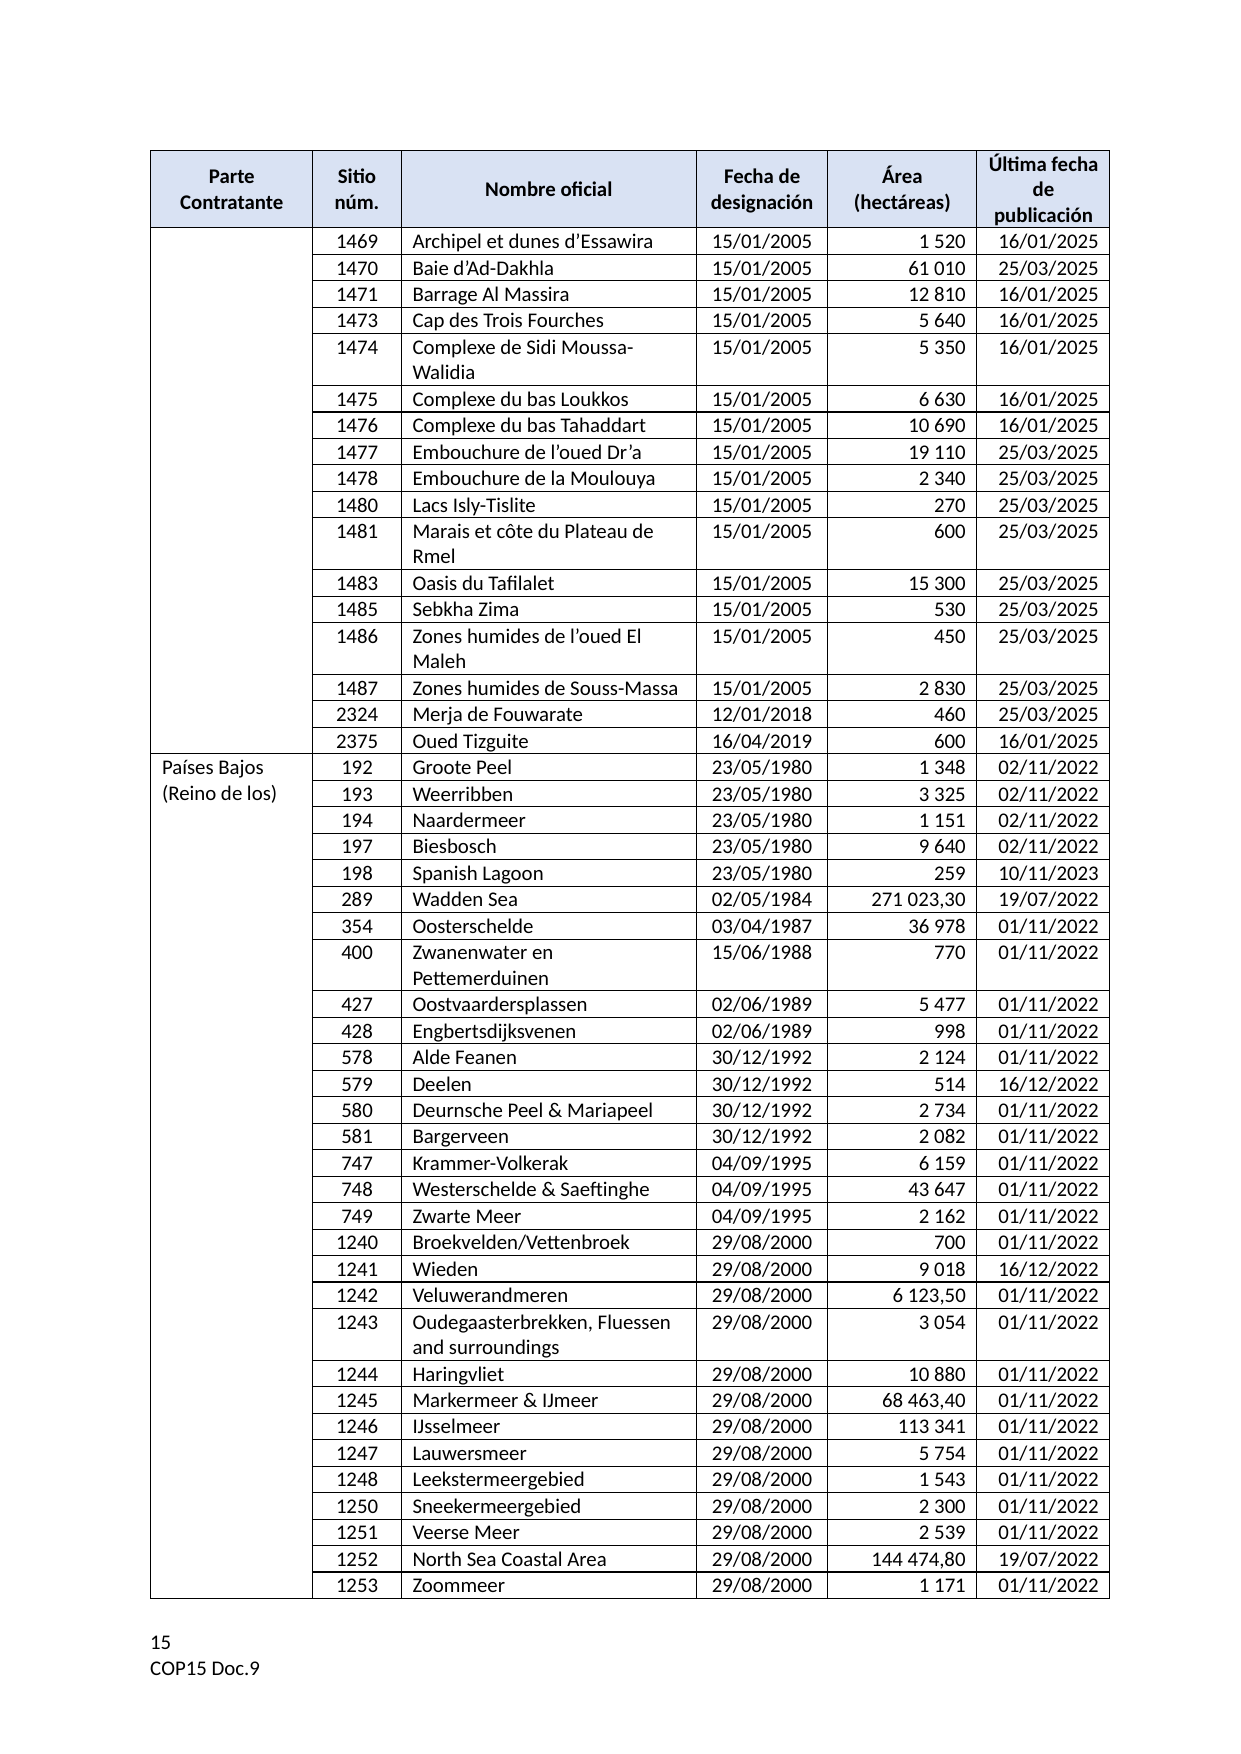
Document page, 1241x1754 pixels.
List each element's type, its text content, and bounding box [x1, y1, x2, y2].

table_cell 29/08/2000 [697, 1467, 827, 1492]
table_cell 01/11/2022 [977, 1283, 1109, 1308]
table_cell 770 [828, 940, 976, 990]
table_cell 3 054 [828, 1309, 976, 1360]
table_cell 01/11/2022 [977, 1440, 1109, 1466]
table_cell 02/11/2022 [977, 807, 1109, 833]
table_cell 9 018 [828, 1256, 976, 1281]
table_cell 16/01/2025 [977, 334, 1109, 385]
table_cell 01/11/2022 [977, 940, 1109, 990]
table_cell 1470 [313, 255, 401, 280]
table_cell 01/11/2022 [977, 1177, 1109, 1202]
table_cell 2 734 [828, 1097, 976, 1123]
table_cell 1 171 [828, 1573, 976, 1598]
table_cell 01/11/2022 [977, 1097, 1109, 1123]
table_cell 19/07/2022 [977, 1546, 1109, 1571]
table_cell 1480 [313, 492, 401, 517]
table_cell 01/11/2022 [977, 1150, 1109, 1176]
table_cell 9 640 [828, 834, 976, 859]
table_cell 1471 [313, 281, 401, 307]
table_cell 270 [828, 492, 976, 517]
table_cell Sneekermeergebied [402, 1493, 696, 1518]
table_cell 5 350 [828, 334, 976, 385]
table_cell 2 082 [828, 1124, 976, 1149]
table_cell 16/01/2025 [977, 228, 1109, 254]
table_cell 15/01/2005 [697, 281, 827, 307]
table_cell 25/03/2025 [977, 701, 1109, 727]
table_cell 198 [313, 860, 401, 886]
table_cell 5 754 [828, 1440, 976, 1466]
table_cell Países Bajos (Reino de los) [151, 754, 312, 1598]
table_cell 1243 [313, 1309, 401, 1360]
table_cell 450 [828, 623, 976, 674]
table_cell 30/12/1992 [697, 1097, 827, 1123]
table_cell 29/08/2000 [697, 1573, 827, 1598]
table_cell Complexe du bas Tahaddart [402, 413, 696, 438]
table_cell Bargerveen [402, 1124, 696, 1149]
table_cell 400 [313, 940, 401, 990]
table_cell 29/08/2000 [697, 1283, 827, 1308]
table_cell 68 463,40 [828, 1387, 976, 1413]
table_cell 01/11/2022 [977, 1414, 1109, 1439]
table_cell Sebkha Zima [402, 597, 696, 622]
table_cell 1478 [313, 465, 401, 491]
table_cell 25/03/2025 [977, 255, 1109, 280]
table_cell 23/05/1980 [697, 860, 827, 886]
table_cell 01/11/2022 [977, 1203, 1109, 1228]
table_cell 01/11/2022 [977, 1387, 1109, 1413]
table_cell 15/01/2005 [697, 465, 827, 491]
table_cell 259 [828, 860, 976, 886]
table_cell Krammer-Volkerak [402, 1150, 696, 1176]
table_cell Leekstermeergebied [402, 1467, 696, 1492]
table_cell 15/01/2005 [697, 255, 827, 280]
table_cell 6 159 [828, 1150, 976, 1176]
table_cell Veerse Meer [402, 1520, 696, 1545]
table_cell 01/11/2022 [977, 991, 1109, 1017]
table_cell 03/04/1987 [697, 913, 827, 938]
table_cell 1 520 [828, 228, 976, 254]
table_cell 2 300 [828, 1493, 976, 1518]
table_cell 15/01/2005 [697, 413, 827, 438]
table_cell 15/01/2005 [697, 597, 827, 622]
table_cell Deurnsche Peel & Mariapeel [402, 1097, 696, 1123]
table_cell 25/03/2025 [977, 465, 1109, 491]
table_cell 16/01/2025 [977, 413, 1109, 438]
table_cell 2 124 [828, 1044, 976, 1070]
table_cell Oosterschelde [402, 913, 696, 938]
table_cell 514 [828, 1071, 976, 1096]
table_cell IJsselmeer [402, 1414, 696, 1439]
table_cell 747 [313, 1150, 401, 1176]
table_cell 01/11/2022 [977, 1493, 1109, 1518]
table_cell 29/08/2000 [697, 1309, 827, 1360]
table_cell 16/04/2019 [697, 728, 827, 753]
table_cell Naardermeer [402, 807, 696, 833]
table_cell 01/11/2022 [977, 1230, 1109, 1255]
table_cell 15/01/2005 [697, 334, 827, 385]
table_cell 1474 [313, 334, 401, 385]
table_cell Broekvelden/Vettenbroek [402, 1230, 696, 1255]
table_cell 15/01/2005 [697, 518, 827, 569]
table_cell 197 [313, 834, 401, 859]
table_cell Barrage Al Massira [402, 281, 696, 307]
table_cell 10 880 [828, 1361, 976, 1386]
table_cell 998 [828, 1018, 976, 1043]
table_cell 1487 [313, 675, 401, 700]
table_cell 29/08/2000 [697, 1546, 827, 1571]
table_cell Alde Feanen [402, 1044, 696, 1070]
table_cell 01/11/2022 [977, 1309, 1109, 1360]
table_cell Oasis du Tafilalet [402, 570, 696, 596]
table_cell 1247 [313, 1440, 401, 1466]
table_cell 19/07/2022 [977, 887, 1109, 912]
table_cell Biesbosch [402, 834, 696, 859]
table_cell 15/06/1988 [697, 940, 827, 990]
table_cell 581 [313, 1124, 401, 1149]
table_cell 29/08/2000 [697, 1256, 827, 1281]
table_cell 30/12/1992 [697, 1124, 827, 1149]
table_cell 15/01/2005 [697, 675, 827, 700]
table_cell Groote Peel [402, 754, 696, 780]
table_cell 1485 [313, 597, 401, 622]
table_cell 15 300 [828, 570, 976, 596]
table_cell 16/12/2022 [977, 1071, 1109, 1096]
table_cell Deelen [402, 1071, 696, 1096]
table_cell 15/01/2005 [697, 228, 827, 254]
table_cell 1477 [313, 439, 401, 464]
table_cell 749 [313, 1203, 401, 1228]
table_header Sitio núm. [313, 151, 401, 227]
table_cell 748 [313, 1177, 401, 1202]
table_cell 15/01/2005 [697, 492, 827, 517]
table_cell Engbertsdijksvenen [402, 1018, 696, 1043]
table_cell 1476 [313, 413, 401, 438]
table_cell 01/11/2022 [977, 1018, 1109, 1043]
table_cell 113 341 [828, 1414, 976, 1439]
table_cell Westerschelde & Saeftinghe [402, 1177, 696, 1202]
table_cell 01/11/2022 [977, 913, 1109, 938]
table_cell 289 [313, 887, 401, 912]
table_cell 12/01/2018 [697, 701, 827, 727]
table_cell Spanish Lagoon [402, 860, 696, 886]
table_cell 427 [313, 991, 401, 1017]
table_cell Weerribben [402, 781, 696, 806]
table_cell 2 340 [828, 465, 976, 491]
table_cell 25/03/2025 [977, 623, 1109, 674]
table_cell 01/11/2022 [977, 1573, 1109, 1598]
table_cell 16/01/2025 [977, 281, 1109, 307]
table_cell 600 [828, 518, 976, 569]
table_cell Oostvaardersplassen [402, 991, 696, 1017]
table_header Última fecha de publicación [977, 151, 1109, 227]
table_cell Baie d’Ad-Dakhla [402, 255, 696, 280]
table_cell 6 630 [828, 386, 976, 411]
table_cell 25/03/2025 [977, 597, 1109, 622]
table_cell Wadden Sea [402, 887, 696, 912]
table_cell North Sea Coastal Area [402, 1546, 696, 1571]
table_cell 29/08/2000 [697, 1440, 827, 1466]
table_cell 5 477 [828, 991, 976, 1017]
table_cell 19 110 [828, 439, 976, 464]
table_header Parte Contratante [151, 151, 312, 227]
table_cell Cap des Trois Fourches [402, 308, 696, 333]
table_cell Oudegaasterbrekken, Fluessen and surroundings [402, 1309, 696, 1360]
table_cell 578 [313, 1044, 401, 1070]
table_cell 25/03/2025 [977, 492, 1109, 517]
table_cell 530 [828, 597, 976, 622]
table_cell 15/01/2005 [697, 308, 827, 333]
table_cell 15/01/2005 [697, 623, 827, 674]
table_cell 1 348 [828, 754, 976, 780]
table_cell 1241 [313, 1256, 401, 1281]
table_cell 1475 [313, 386, 401, 411]
table_header Nombre oficial [402, 151, 696, 227]
table_cell 1252 [313, 1546, 401, 1571]
table_cell 5 640 [828, 308, 976, 333]
table_cell 428 [313, 1018, 401, 1043]
table_cell Embouchure de l’oued Dr’a [402, 439, 696, 464]
table_cell 271 023,30 [828, 887, 976, 912]
table_cell 01/11/2022 [977, 1124, 1109, 1149]
table_cell 12 810 [828, 281, 976, 307]
table_cell 30/12/1992 [697, 1071, 827, 1096]
table_cell 16/01/2025 [977, 386, 1109, 411]
table_cell 16/01/2025 [977, 728, 1109, 753]
table_cell 15/01/2005 [697, 439, 827, 464]
table_cell 43 647 [828, 1177, 976, 1202]
table_cell 23/05/1980 [697, 807, 827, 833]
table_cell 1245 [313, 1387, 401, 1413]
table_cell 2 539 [828, 1520, 976, 1545]
table_cell Complexe de Sidi Moussa-Walidia [402, 334, 696, 385]
table_cell Zwanenwater en Pettemerduinen [402, 940, 696, 990]
table_cell Zoommeer [402, 1573, 696, 1598]
table_cell 1486 [313, 623, 401, 674]
table_cell 04/09/1995 [697, 1203, 827, 1228]
table_cell 01/11/2022 [977, 1361, 1109, 1386]
table_cell 1253 [313, 1573, 401, 1598]
table_cell 192 [313, 754, 401, 780]
table_cell 25/03/2025 [977, 518, 1109, 569]
table_cell 1 543 [828, 1467, 976, 1492]
table_cell 01/11/2022 [977, 1044, 1109, 1070]
table_cell 194 [313, 807, 401, 833]
table_cell 1469 [313, 228, 401, 254]
table_cell 144 474,80 [828, 1546, 976, 1571]
table_cell 36 978 [828, 913, 976, 938]
table_cell 6 123,50 [828, 1283, 976, 1308]
table_cell 700 [828, 1230, 976, 1255]
table_cell 1483 [313, 570, 401, 596]
table_cell 61 010 [828, 255, 976, 280]
table_cell 1250 [313, 1493, 401, 1518]
table_cell 29/08/2000 [697, 1361, 827, 1386]
table_cell 579 [313, 1071, 401, 1096]
table_cell Archipel et dunes d’Essawira [402, 228, 696, 254]
table_cell 02/11/2022 [977, 834, 1109, 859]
table_cell 29/08/2000 [697, 1520, 827, 1545]
table_cell 29/08/2000 [697, 1230, 827, 1255]
table_cell 02/05/1984 [697, 887, 827, 912]
table_cell 02/06/1989 [697, 991, 827, 1017]
table_cell 23/05/1980 [697, 754, 827, 780]
table_cell 15/01/2005 [697, 570, 827, 596]
table_cell 2375 [313, 728, 401, 753]
table_cell 193 [313, 781, 401, 806]
table_cell 30/12/1992 [697, 1044, 827, 1070]
table_cell 01/11/2022 [977, 1467, 1109, 1492]
table_cell 1473 [313, 308, 401, 333]
table_cell 02/06/1989 [697, 1018, 827, 1043]
table_cell 2 830 [828, 675, 976, 700]
table_cell 1248 [313, 1467, 401, 1492]
table_cell 2324 [313, 701, 401, 727]
table_cell 02/11/2022 [977, 781, 1109, 806]
table_cell Marais et côte du Plateau de Rmel [402, 518, 696, 569]
table_cell 1246 [313, 1414, 401, 1439]
table_cell Haringvliet [402, 1361, 696, 1386]
table_cell 1240 [313, 1230, 401, 1255]
table_cell Wieden [402, 1256, 696, 1281]
table_header Área (hectáreas) [828, 151, 976, 227]
table_cell Veluwerandmeren [402, 1283, 696, 1308]
table_cell 1 151 [828, 807, 976, 833]
table_cell 1481 [313, 518, 401, 569]
table_cell Lacs Isly-Tislite [402, 492, 696, 517]
table_cell 25/03/2025 [977, 439, 1109, 464]
table_cell 1244 [313, 1361, 401, 1386]
table_cell Zwarte Meer [402, 1203, 696, 1228]
table_cell 1242 [313, 1283, 401, 1308]
table_cell 01/11/2022 [977, 1520, 1109, 1545]
table_cell 23/05/1980 [697, 781, 827, 806]
table_cell 29/08/2000 [697, 1387, 827, 1413]
table_cell 16/01/2025 [977, 308, 1109, 333]
table_cell 1251 [313, 1520, 401, 1545]
table_cell Lauwersmeer [402, 1440, 696, 1466]
table_cell 580 [313, 1097, 401, 1123]
table_cell 10/11/2023 [977, 860, 1109, 886]
table_cell Complexe du bas Loukkos [402, 386, 696, 411]
table_cell 29/08/2000 [697, 1414, 827, 1439]
table_cell 29/08/2000 [697, 1493, 827, 1518]
table_cell 16/12/2022 [977, 1256, 1109, 1281]
table_cell 04/09/1995 [697, 1177, 827, 1202]
table_cell Zones humides de l’oued El Maleh [402, 623, 696, 674]
table_cell 15/01/2005 [697, 386, 827, 411]
table_cell Merja de Fouwarate [402, 701, 696, 727]
table_cell 25/03/2025 [977, 675, 1109, 700]
table_cell Oued Tizguite [402, 728, 696, 753]
table_cell Markermeer & IJmeer [402, 1387, 696, 1413]
table_cell Zones humides de Souss-Massa [402, 675, 696, 700]
table_cell 3 325 [828, 781, 976, 806]
table_cell 04/09/1995 [697, 1150, 827, 1176]
table_cell 2 162 [828, 1203, 976, 1228]
table_cell 600 [828, 728, 976, 753]
table_cell 02/11/2022 [977, 754, 1109, 780]
table_cell 23/05/1980 [697, 834, 827, 859]
table_cell 25/03/2025 [977, 570, 1109, 596]
table_cell 354 [313, 913, 401, 938]
table_cell Embouchure de la Moulouya [402, 465, 696, 491]
table_header Fecha de designación [697, 151, 827, 227]
table_cell 460 [828, 701, 976, 727]
table_cell 10 690 [828, 413, 976, 438]
